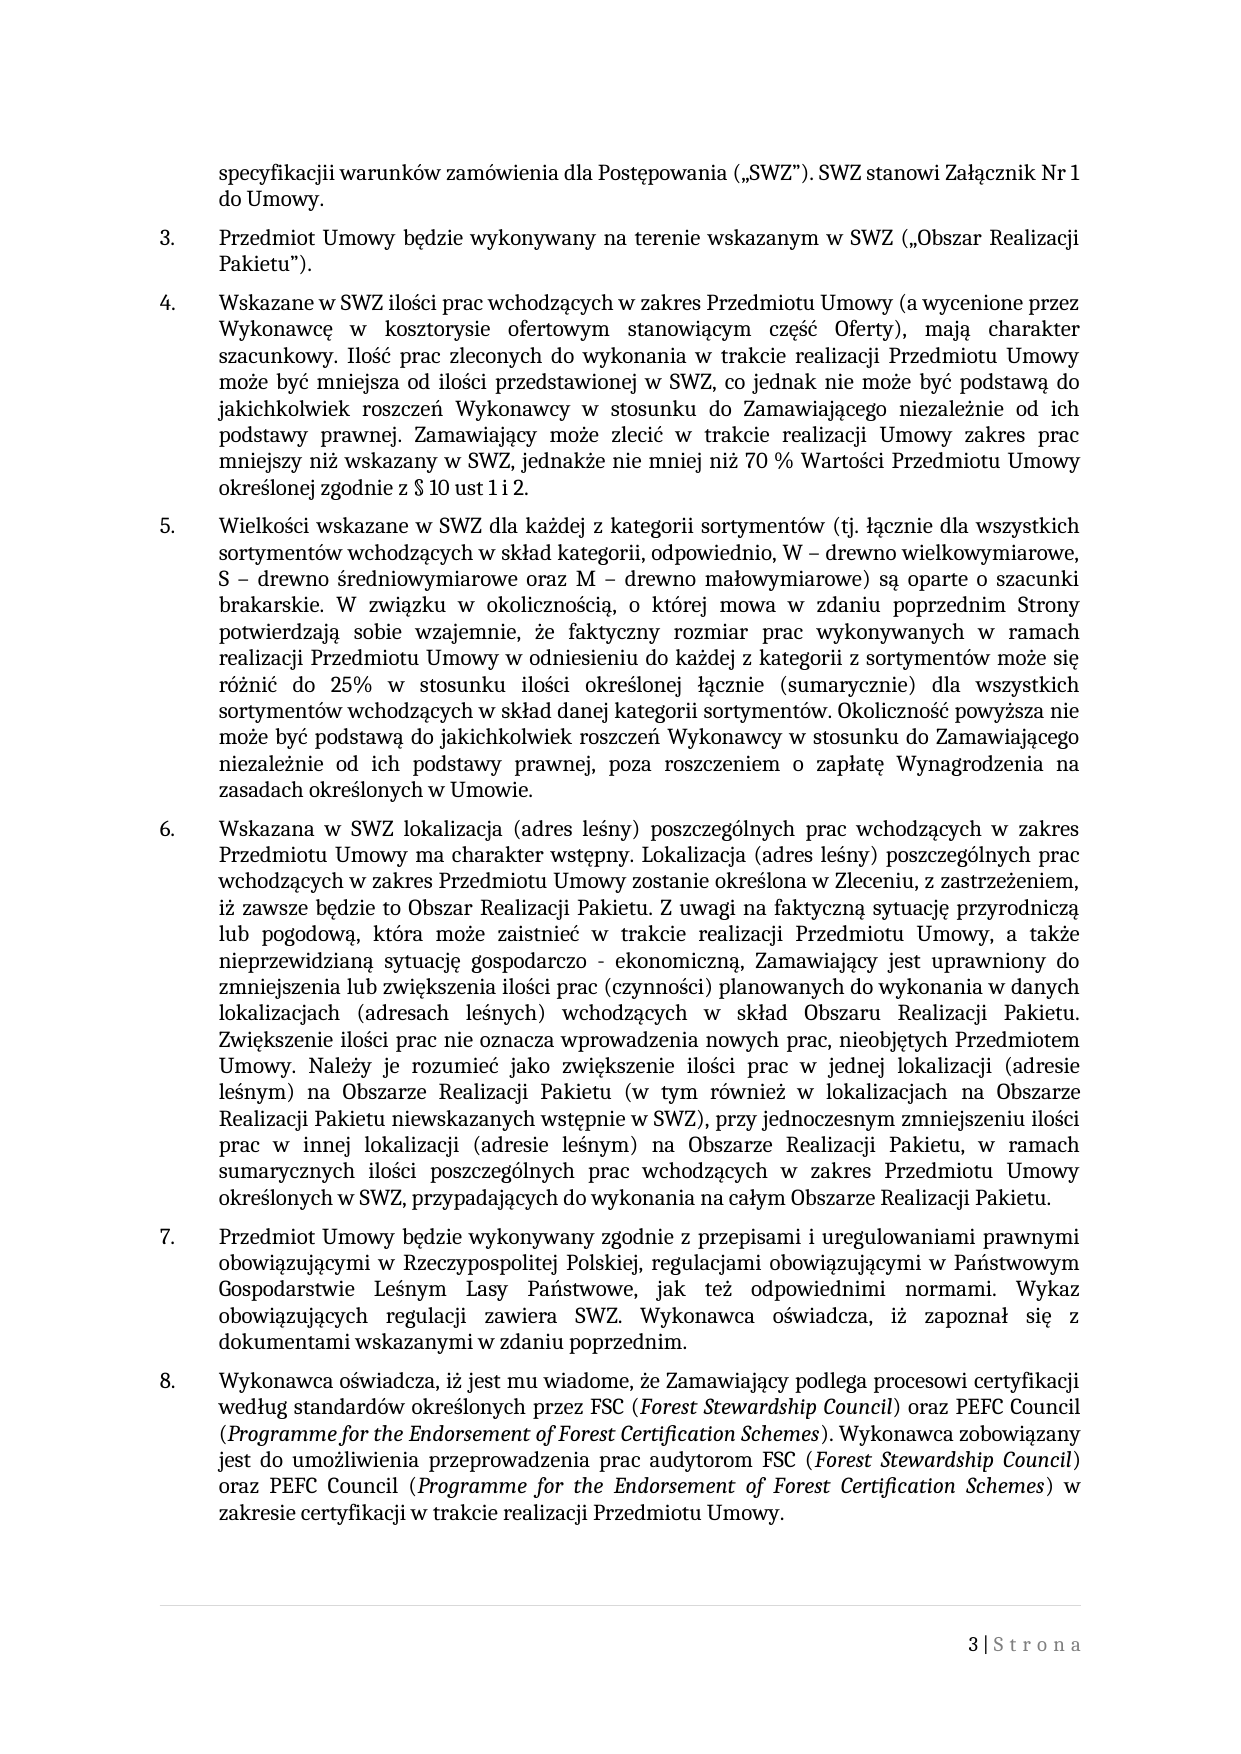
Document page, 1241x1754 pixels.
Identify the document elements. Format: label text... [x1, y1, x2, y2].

list Wskazane w SWZ ilości prac wchodzących w zakres Przedmiotu Umowy (a wycenione przez Wykonawcę w kosztorysie ofertowym stanowiącym część Oferty), mają charakter szacunkowy. Ilość prac zleconych do wykonania w trakcie realizacji Przedmiotu Umowy może być mniejsza od ilości przedstawionej w SWZ, co jednak nie może być podstawą do jakichkolwiek roszczeń Wykonawcy w stosunku do Zamawiającego niezależnie od ich podstawy prawnej. Zamawiający może zlecić w trakcie realizacji Umowy zakres prac mniejszy niż wskazany w SWZ, jednakże nie mniej niż 70 % Wartości Przedmiotu Umowy określonej zgodnie z § 10 ust 1 i 2. [159, 290, 1081, 501]
list Wielkości wskazane w SWZ dla każdej z kategorii sortymentów (tj. łącznie dla wszystkich sortymentów wchodzących w skład kategorii, odpowiednio, W – drewno wielkowymiarowe, S – drewno średniowymiarowe oraz M – drewno małowymiarowe) są oparte o szacunki brakarskie. W związku w okolicznością, o której mowa w zdaniu poprzednim Strony potwierdzają sobie wzajemnie, że faktyczny rozmiar prac wykonywanych w ramach realizacji Przedmiotu Umowy w odniesieniu do każdej z kategorii z sortymentów może się różnić do 25% w stosunku ilości określonej łącznie (sumarycznie) dla wszystkich sortymentów wchodzących w skład danej kategorii sortymentów. Okoliczność powyższa nie może być podstawą do jakichkolwiek roszczeń Wykonawcy w stosunku do Zamawiającego niezależnie od ich podstawy prawnej, poza roszczeniem o zapłatę Wynagrodzenia na zasadach określonych w Umowie. [159, 513, 1081, 803]
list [159, 159, 1081, 212]
list Wskazana w SWZ lokalizacja (adres leśny) poszczególnych prac wchodzących w zakres Przedmiotu Umowy ma charakter wstępny. Lokalizacja (adres leśny) poszczególnych prac wchodzących w zakres Przedmiotu Umowy zostanie określona w Zleceniu, z zastrzeżeniem, iż zawsze będzie to Obszar Realizacji Pakietu. Z uwagi na faktyczną sytuację przyrodniczą lub pogodową, która może zaistnieć w trakcie realizacji Przedmiotu Umowy, a także nieprzewidzianą sytuację gospodarczo - ekonomiczną, Zamawiający jest uprawniony do zmniejszenia lub zwiększenia ilości prac (czynności) planowanych do wykonania w danych lokalizacjach (adresach leśnych) wchodzących w skład Obszaru Realizacji Pakietu. Zwiększenie ilości prac nie oznacza wprowadzenia nowych prac, nieobjętych Przedmiotem Umowy. Należy je rozumieć jako zwiększenie ilości prac w jednej lokalizacji (adresie leśnym) na Obszarze Realizacji Pakietu (w tym również w lokalizacjach na Obszarze Realizacji Pakietu niewskazanych wstępnie w SWZ), przy jednoczesnym zmniejszeniu ilości prac w innej lokalizacji (adresie leśnym) na Obszarze Realizacji Pakietu, w ramach sumarycznych ilości poszczególnych prac wchodzących w zakres Przedmiotu Umowy określonych w SWZ, przypadających do wykonania na całym Obszarze Realizacji Pakietu. [159, 816, 1081, 1211]
list Przedmiot Umowy będzie wykonywany na terenie wskazanym w SWZ („Obszar Realizacji Pakietu”). [159, 225, 1081, 277]
list Przedmiot Umowy będzie wykonywany zgodnie z przepisami i uregulowaniami prawnymi obowiązującymi w Rzeczypospolitej Polskiej, regulacjami obowiązującymi w Państwowym Gospodarstwie Leśnym Lasy Państwowe, jak też odpowiednimi normami. Wykaz obowiązujących regulacji zawiera SWZ. Wykonawca oświadcza, iż zapoznał się z dokumentami wskazanymi w zdaniu poprzednim. [159, 1223, 1081, 1355]
list Wykonawca oświadcza, iż jest mu wiadome, że Zamawiający podlega procesowi certyfikacji według standardów określonych przez FSC (Forest Stewardship Council) oraz PEFC Council (Programme for the Endorsement of Forest Certification Schemes). Wykonawca zobowiązany jest do umożliwienia przeprowadzenia prac audytorom FSC (Forest Stewardship Council) oraz PEFC Council (Programme for the Endorsement of Forest Certification Schemes) w zakresie certyfikacji w trakcie realizacji Przedmiotu Umowy. [159, 1368, 1081, 1526]
